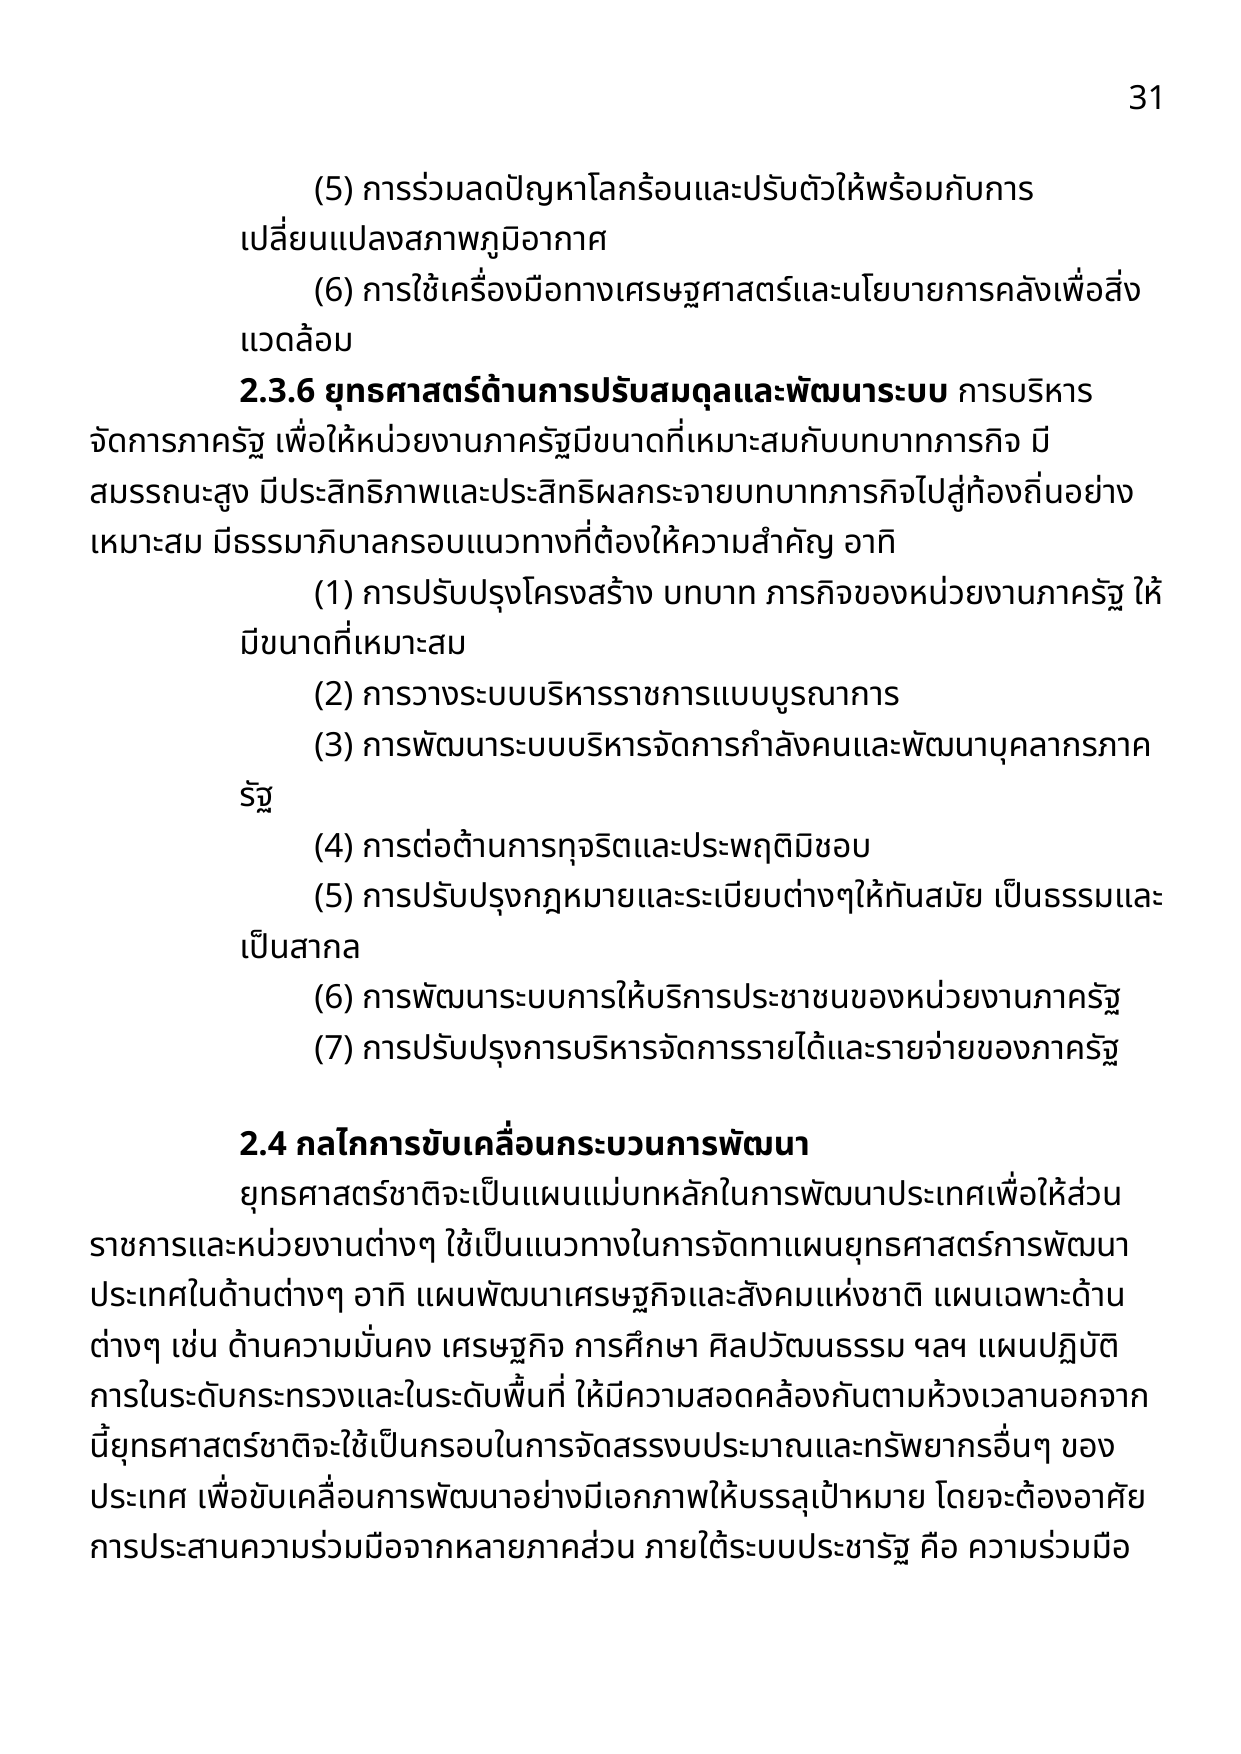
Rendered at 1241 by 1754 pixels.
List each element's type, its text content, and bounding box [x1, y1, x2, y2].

text (7) การปรับปรุงการบริหารจัดการรายได้และรายจ่ายของภาครัฐ [239, 1024, 1166, 1074]
text (3) การพัฒนาระบบบริหารจัดการกำลังคนและพัฒนาบุคลากรภาครัฐ [239, 720, 1166, 821]
text 2.3.6 ยุทธศาสตร์ด้านการปรับสมดุลและพัฒนาระบบ การบริหารจัดการภาครัฐ เพื่อให้หน่วยงานภาครัฐมีขนาดที่เหมาะสมกับบทบาทภารกิจ มีสมรรถนะสูง มีประสิทธิภาพและประสิทธิผลกระจายบทบาทภารกิจไปสู่ท้องถิ่นอย่างเหมาะสม มีธรรมาภิบาลกรอบแนวทางที่ต้องให้ความสำคัญ อาทิ [89, 367, 1166, 569]
text (5) การร่วมลดปัญหาโลกร้อนและปรับตัวให้พร้อมกับการเปลี่ยนแปลงสภาพภูมิอากาศ [239, 165, 1166, 266]
text (6) การพัฒนาระบบการให้บริการประชาชนของหน่วยงานภาครัฐ [239, 973, 1166, 1024]
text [89, 1170, 1166, 1574]
text (4) การต่อต้านการทุจริตและประพฤติมิชอบ [239, 821, 1166, 872]
text (2) การวางระบบบริหารราชการแบบบูรณาการ [239, 670, 1166, 720]
text (5) การปรับปรุงกฎหมายและระเบียบต่างๆให้ทันสมัย เป็นธรรมและเป็นสากล [239, 872, 1166, 973]
text 2.4 กลไกการขับเคลื่อนกระบวนการพัฒนา [164, 1120, 1166, 1170]
text (6) การใช้เครื่องมือทางเศรษฐศาสตร์และนโยบายการคลังเพื่อสิ่งแวดล้อม [239, 266, 1166, 367]
text (1) การปรับปรุงโครงสร้าง บทบาท ภารกิจของหน่วยงานภาครัฐ ให้มีขนาดที่เหมาะสม [239, 569, 1166, 670]
